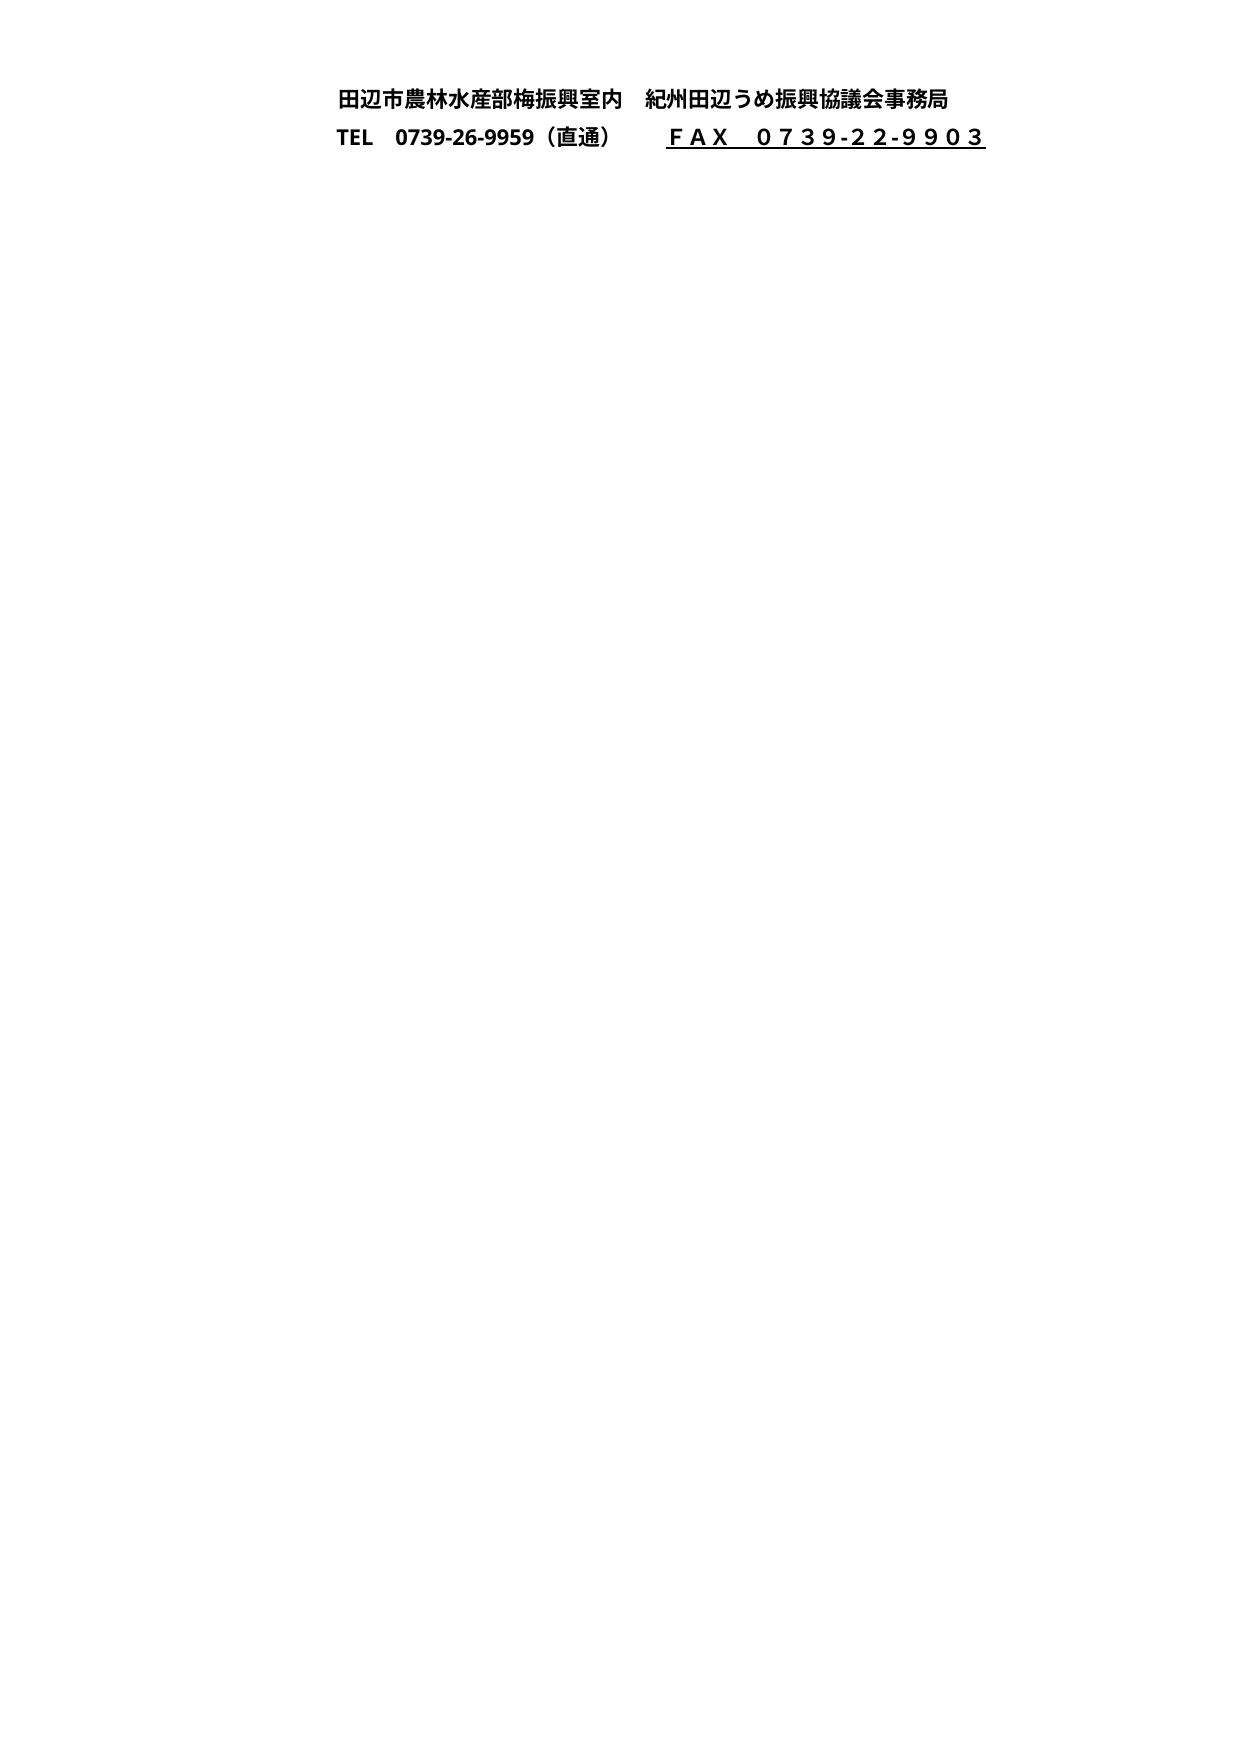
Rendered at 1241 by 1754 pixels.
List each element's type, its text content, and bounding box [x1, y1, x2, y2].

text TEL 0739-26-9959（直通） ＦＡＸ ０７３９-２２-９９０３ [75, 117, 1165, 154]
text 田辺市農林水産部梅振興室内 紀州田辺うめ振興協議会事務局 [75, 79, 1165, 117]
